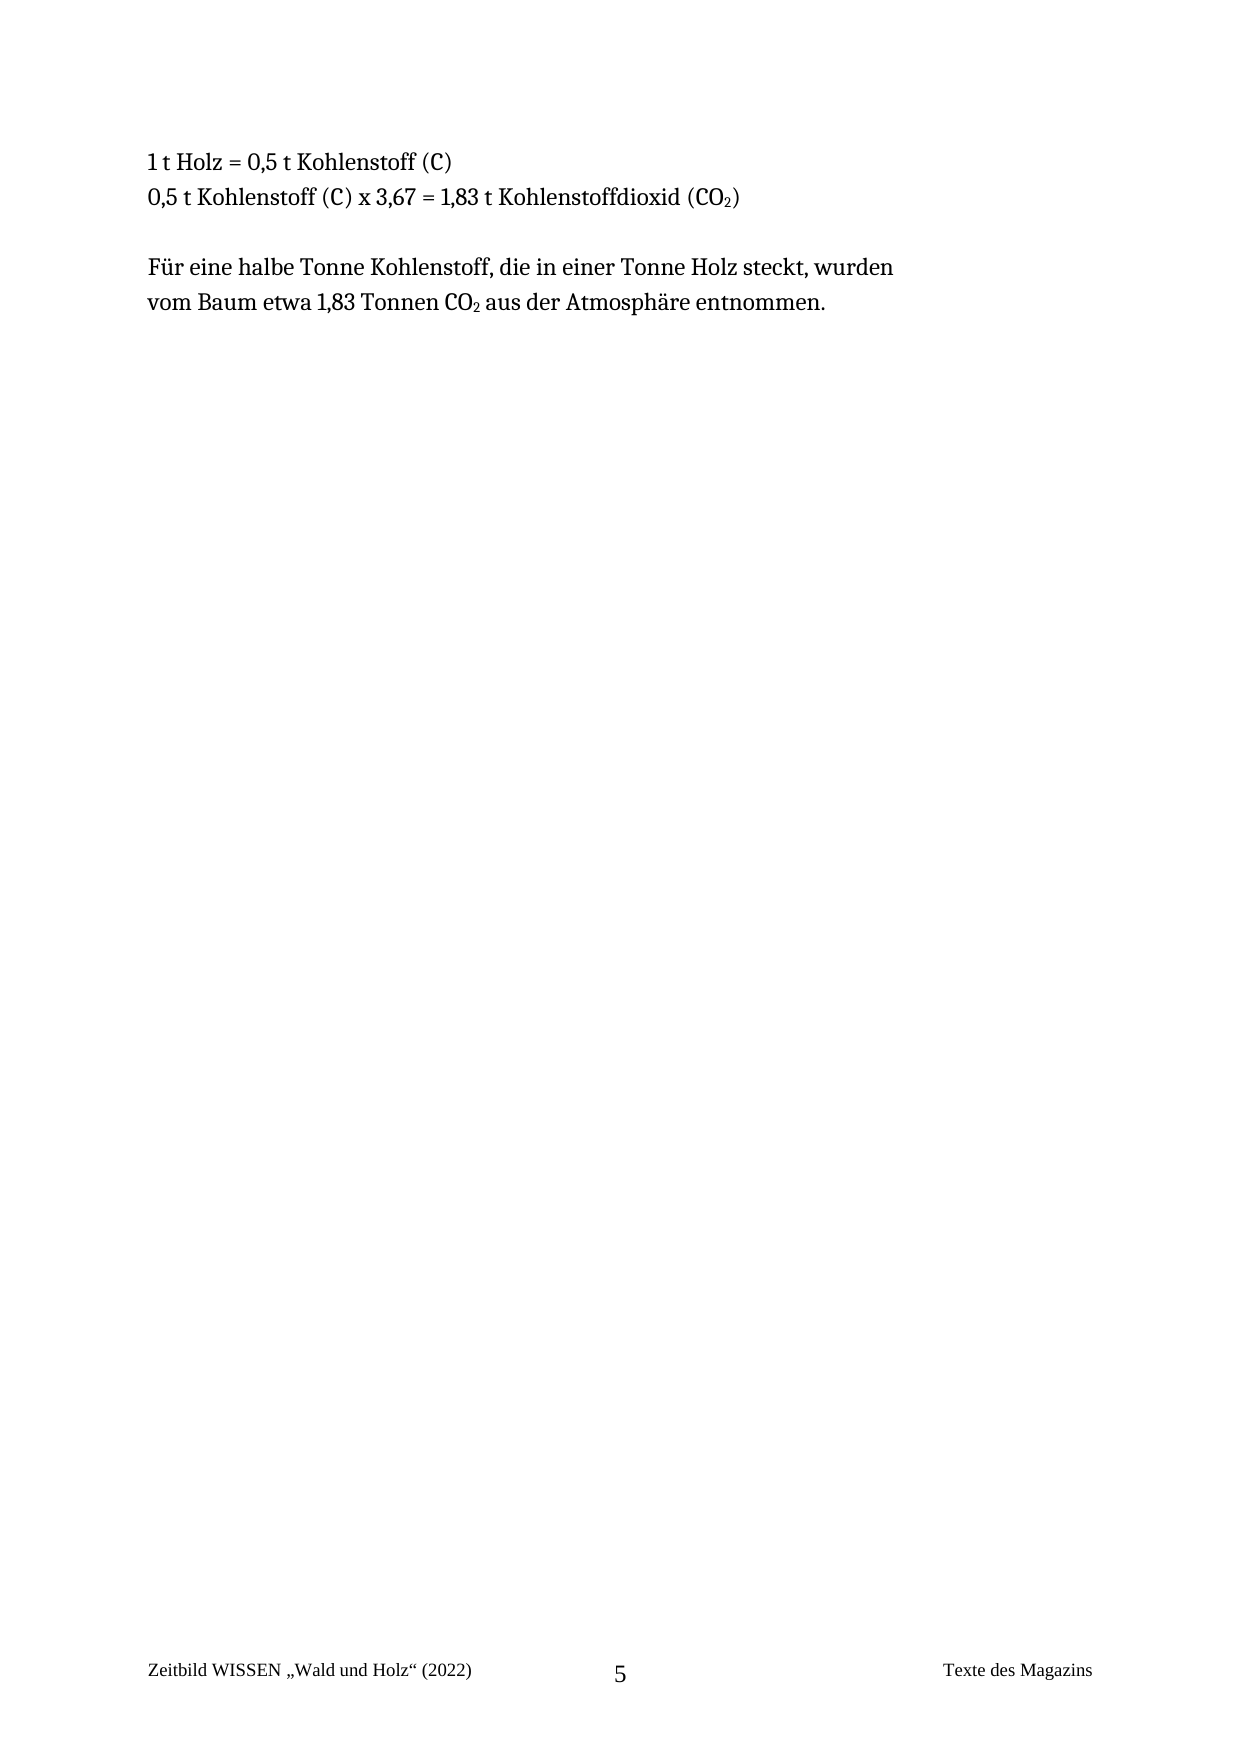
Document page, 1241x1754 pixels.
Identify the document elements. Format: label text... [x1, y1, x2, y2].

text 0,5 t Kohlenstoff (C) x 3,67 = 1,83 t Kohlenstoffdioxid (CO2) [148, 183, 1092, 211]
text vom Baum etwa 1,83 Tonnen CO2 aus der Atmosphäre entnommen. [148, 288, 1092, 316]
text 1 t Holz = 0,5 t Kohlenstoff (C) [148, 148, 1092, 176]
text Für eine halbe Tonne Kohlenstoff, die in einer Tonne Holz steckt, wurden [148, 253, 1092, 281]
